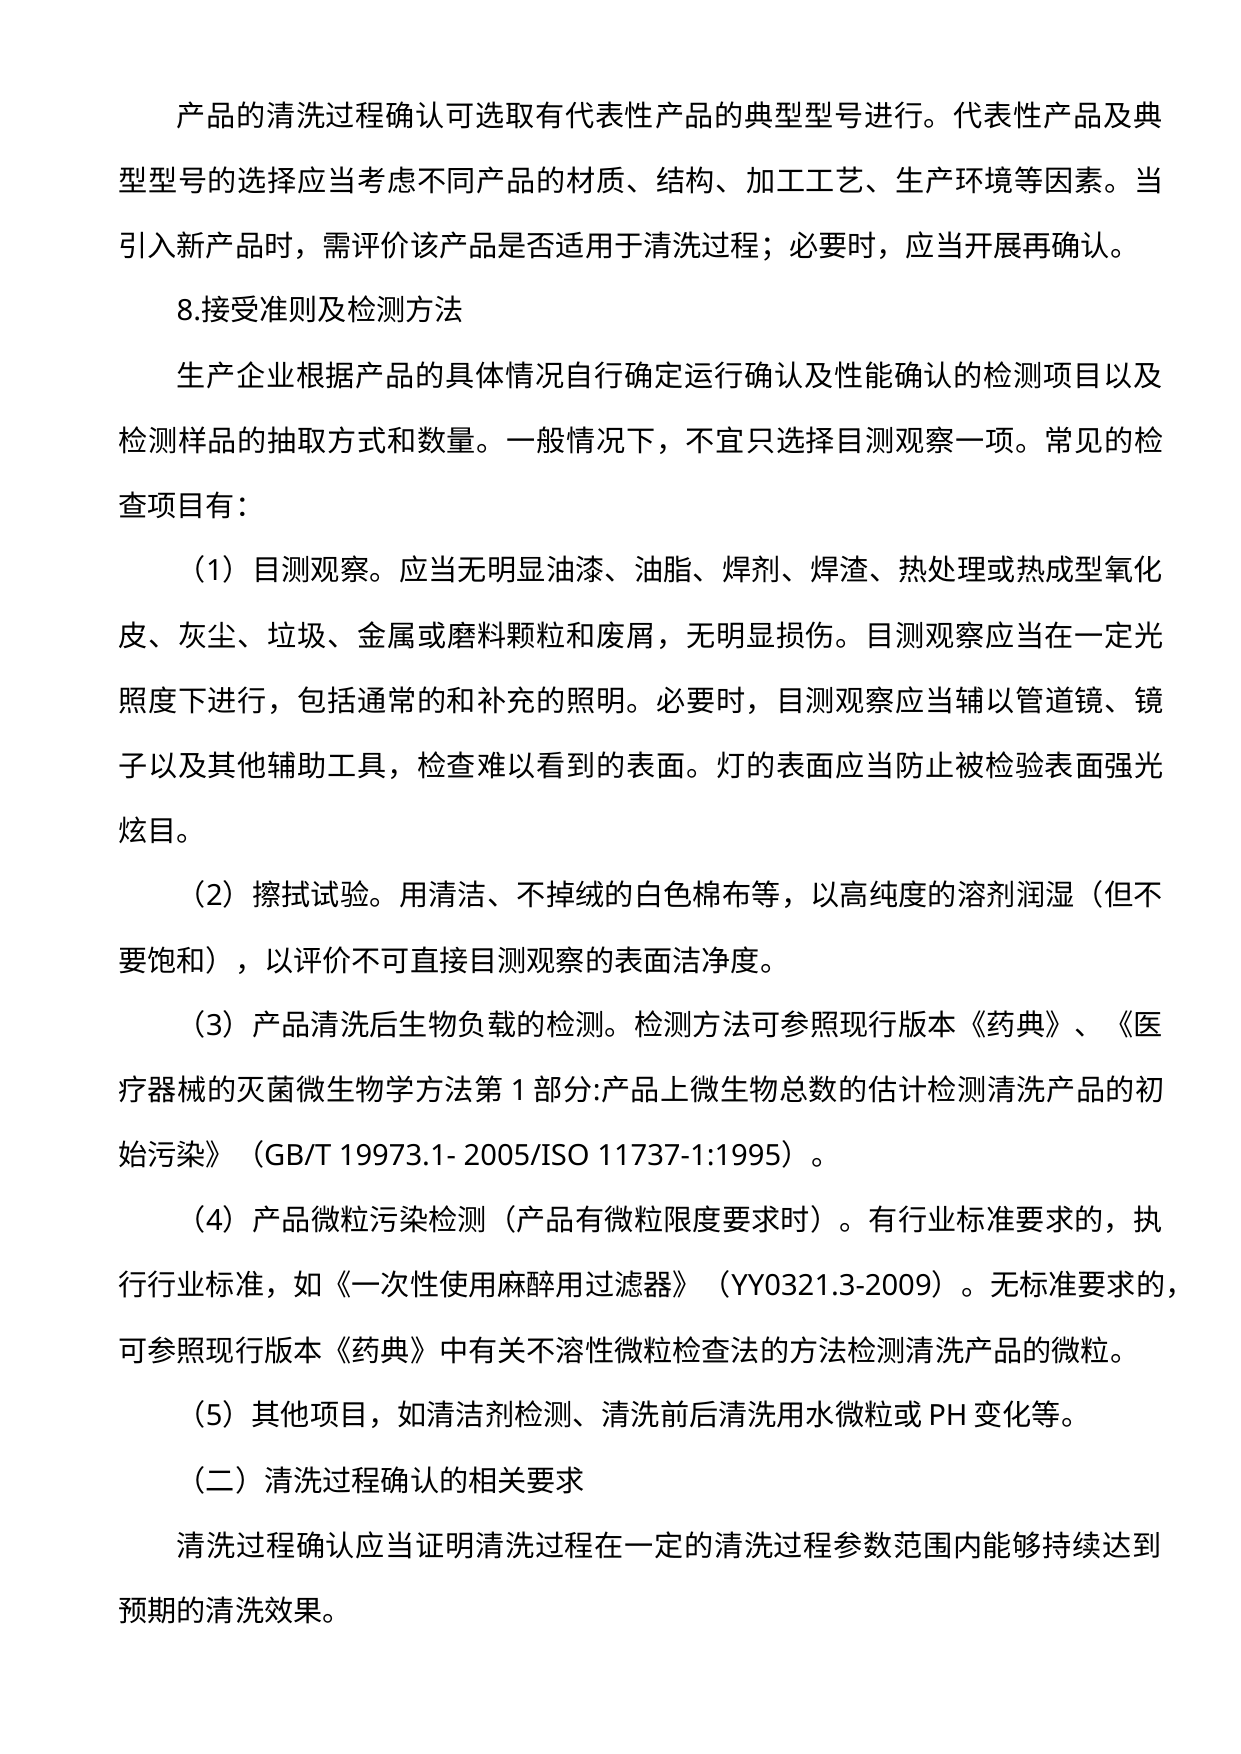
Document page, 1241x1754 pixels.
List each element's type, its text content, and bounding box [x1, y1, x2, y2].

text 生产企业根据产品的具体情况自行确定运行确认及性能确认的检测项目以及检测样品的抽取方式和数量。一般情况下，不宜只选择目测观察一项。常见的检查项目有： [118, 341, 1165, 536]
text （3）产品清洗后生物负载的检测。检测方法可参照现行版本《药典》、《医疗器械的灭菌微生物学方法第1部分:产品上微生物总数的估计检测清洗产品的初始污染》（GB/T 19973.1- 2005/ISO 11737-1:1995）。 [118, 991, 1165, 1186]
text （二）清洗过程确认的相关要求 [118, 1446, 1165, 1511]
text （4）产品微粒污染检测（产品有微粒限度要求时）。有行业标准要求的，执行行业标准，如《一次性使用麻醉用过滤器》（YY0321.3-2009）。无标准要求的，可参照现行版本《药典》中有关不溶性微粒检查法的方法检测清洗产品的微粒。 [118, 1186, 1165, 1381]
text 清洗过程确认应当证明清洗过程在一定的清洗过程参数范围内能够持续达到预期的清洗效果。 [118, 1511, 1165, 1641]
text 产品的清洗过程确认可选取有代表性产品的典型型号进行。代表性产品及典型型号的选择应当考虑不同产品的材质、结构、加工工艺、生产环境等因素。当引入新产品时，需评价该产品是否适用于清洗过程；必要时，应当开展再确认。 [118, 81, 1165, 276]
text （1）目测观察。应当无明显油漆、油脂、焊剂、焊渣、热处理或热成型氧化皮、灰尘、垃圾、金属或磨料颗粒和废屑，无明显损伤。目测观察应当在一定光照度下进行，包括通常的和补充的照明。必要时，目测观察应当辅以管道镜、镜子以及其他辅助工具，检查难以看到的表面。灯的表面应当防止被检验表面强光炫目。 [118, 536, 1165, 861]
text （5）其他项目，如清洁剂检测、清洗前后清洗用水微粒或PH变化等。 [118, 1381, 1165, 1446]
text （2）擦拭试验。用清洁、不掉绒的白色棉布等，以高纯度的溶剂润湿（但不要饱和），以评价不可直接目测观察的表面洁净度。 [118, 861, 1165, 991]
text 8.接受准则及检测方法 [118, 276, 1165, 341]
